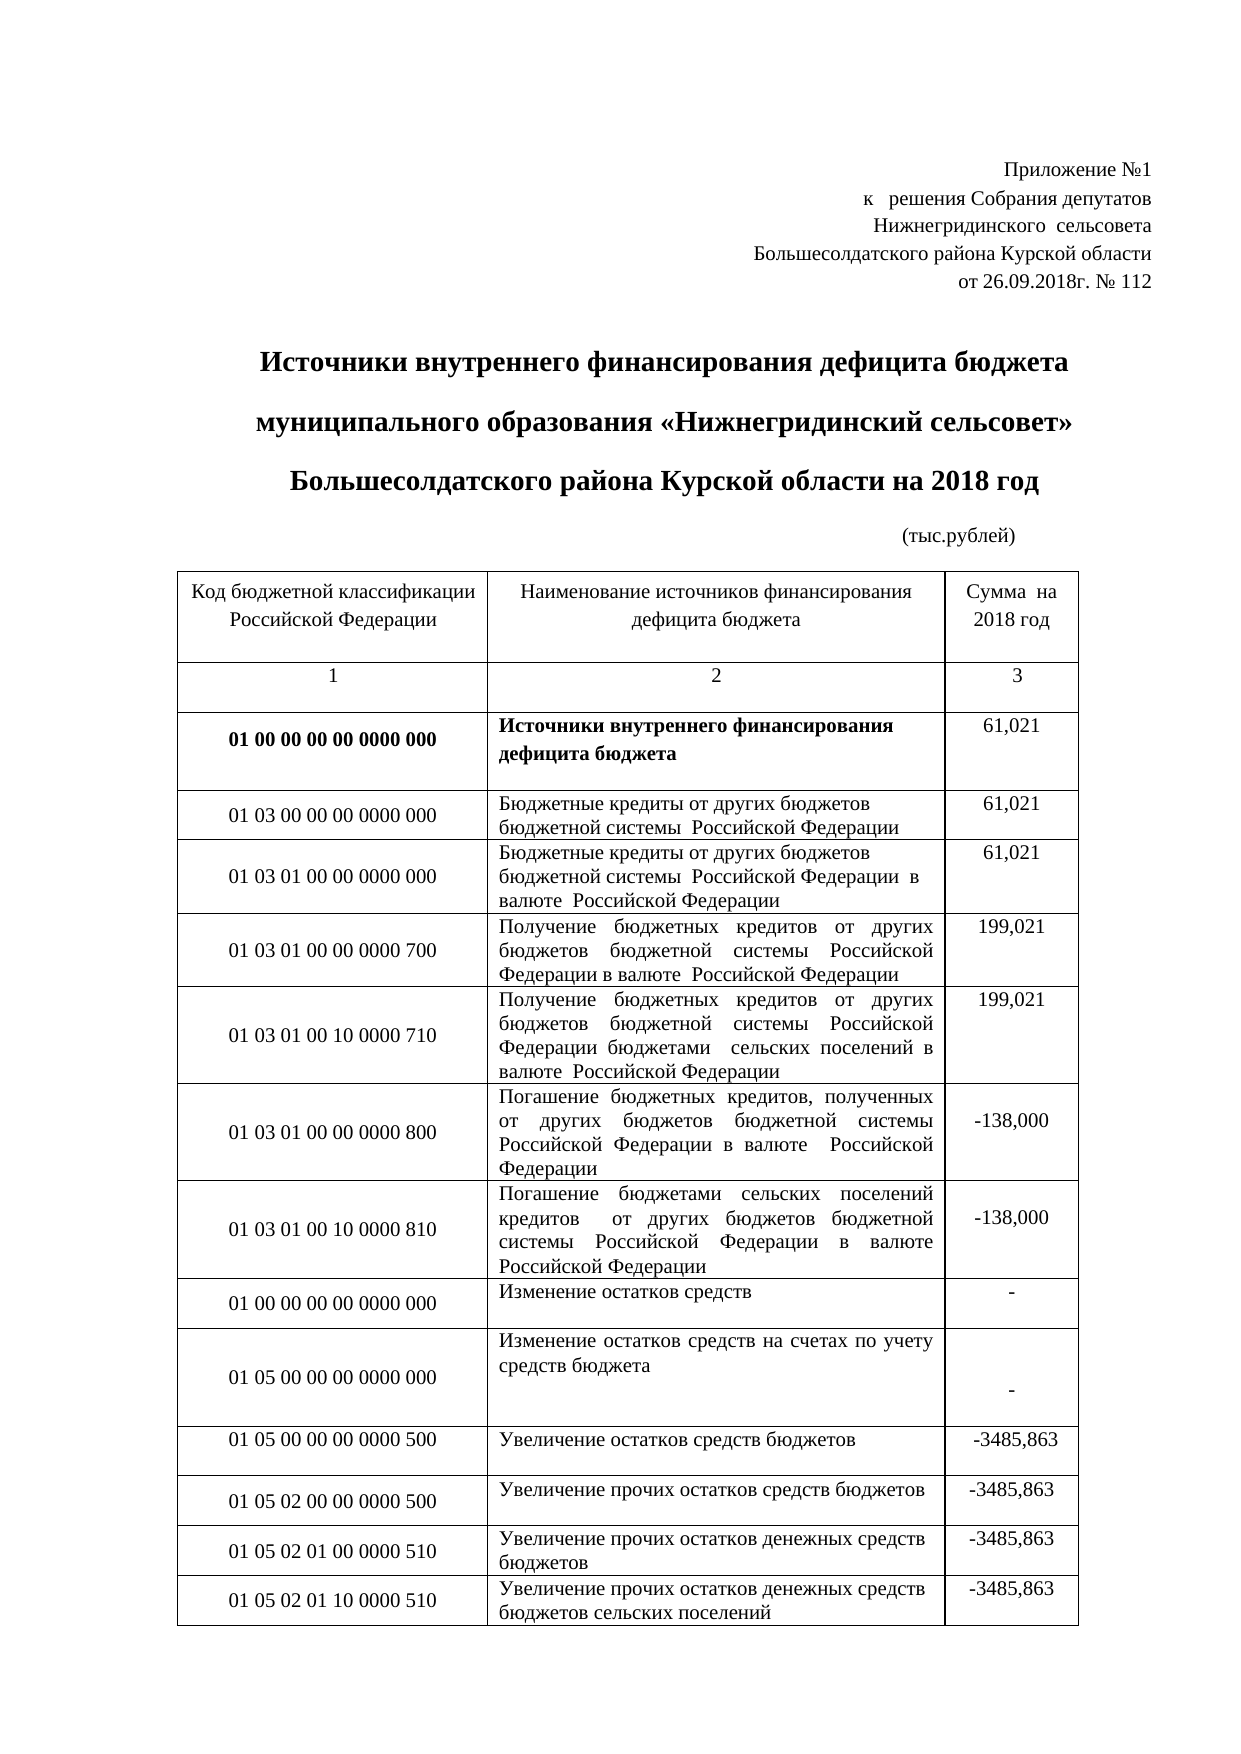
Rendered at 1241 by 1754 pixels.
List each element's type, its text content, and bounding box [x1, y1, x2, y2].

table_cell Получение бюджетных кредитов от других бюджетов бюджетной системы Российской Федерации в валюте Российской Федерации [488, 914, 944, 986]
table_cell 01 03 01 00 00 0000 000 [178, 840, 487, 912]
table_cell -3485,863 [946, 1526, 1078, 1575]
text от 26.09.2018г. № 112 [177, 268, 1152, 293]
table_cell -3485,863 [946, 1476, 1078, 1525]
table_cell Изменение остатков средств [488, 1279, 944, 1327]
text муниципального образования «Нижнегридинский сельсовет» [177, 404, 1152, 437]
table_cell Бюджетные кредиты от других бюджетов бюджетной системы Российской Федерации в валюте Российской Федерации [488, 840, 944, 912]
table_cell - [946, 1329, 1078, 1426]
table_cell 01 05 02 01 00 0000 510 [178, 1526, 487, 1575]
text к решения Собрания депутатов [177, 186, 1152, 210]
text Приложение №1 [177, 157, 1152, 181]
table_header Код бюджетной классификации Российской Федерации [178, 572, 487, 662]
table_cell 01 03 00 00 00 0000 000 [178, 791, 487, 839]
table_header Наименование источников финансирования дефицита бюджета [488, 572, 944, 662]
table_cell 01 03 01 00 00 0000 800 [178, 1084, 487, 1180]
text Нижнегридинского сельсовета [177, 213, 1152, 237]
text Большесолдатского района Курской области на 2018 год [177, 463, 1152, 497]
table_cell -138,000 [946, 1181, 1078, 1278]
table_cell Увеличение прочих остатков денежных средств бюджетов сельских поселений [488, 1576, 944, 1625]
table_cell -3485,863 [946, 1427, 1078, 1475]
table_cell Увеличение прочих остатков денежных средств бюджетов [488, 1526, 944, 1575]
table_cell Бюджетные кредиты от других бюджетов бюджетной системы Российской Федерации [488, 791, 944, 839]
table_cell 01 00 00 00 00 0000 000 [178, 1279, 487, 1327]
table_cell Погашение бюджетами сельских поселений кредитов от других бюджетов бюджетной системы Российской Федерации в валюте Российской Федерации [488, 1181, 944, 1278]
table_cell 61,021 [946, 791, 1078, 839]
text Большесолдатского района Курской области [177, 241, 1152, 265]
table_cell 3 [946, 663, 1078, 712]
table_cell 01 05 00 00 00 0000 000 [178, 1329, 487, 1426]
table_cell Источники внутреннего финансирования дефицита бюджета [488, 713, 944, 789]
table_cell 199,021 [946, 987, 1078, 1083]
table_cell -3485,863 [946, 1576, 1078, 1625]
table_cell 61,021 [946, 840, 1078, 912]
table_cell 01 05 02 01 10 0000 510 [178, 1576, 487, 1625]
table_cell Погашение бюджетных кредитов, полученных от других бюджетов бюджетной системы Российской Федерации в валюте Российской Федерации [488, 1084, 944, 1180]
table_cell -138,000 [946, 1084, 1078, 1180]
table_cell Увеличение остатков средств бюджетов [488, 1427, 944, 1475]
table_cell 1 [178, 663, 487, 712]
table_cell 199,021 [946, 914, 1078, 986]
table_cell 2 [488, 663, 944, 712]
table_cell Изменение остатков средств на счетах по учету средств бюджета [488, 1329, 944, 1426]
table_cell 01 00 00 00 00 0000 000 [178, 713, 487, 789]
table_cell - [946, 1279, 1078, 1327]
table_cell 01 03 01 00 10 0000 710 [178, 987, 487, 1083]
table_cell 01 03 01 00 00 0000 700 [178, 914, 487, 986]
table_cell 01 05 00 00 00 0000 500 [178, 1427, 487, 1475]
table_cell 61,021 [946, 713, 1078, 789]
table_header Сумма на 2018 год [946, 572, 1078, 662]
table_cell Получение бюджетных кредитов от других бюджетов бюджетной системы Российской Федерации бюджетами сельских поселений в валюте Российской Федерации [488, 987, 944, 1083]
table_cell Увеличение прочих остатков средств бюджетов [488, 1476, 944, 1525]
table_cell 01 03 01 00 10 0000 810 [178, 1181, 487, 1278]
text Источники внутреннего финансирования дефицита бюджета [177, 344, 1152, 378]
text (тыс.рублей) [177, 523, 1152, 547]
table_cell 01 05 02 00 00 0000 500 [178, 1476, 487, 1525]
